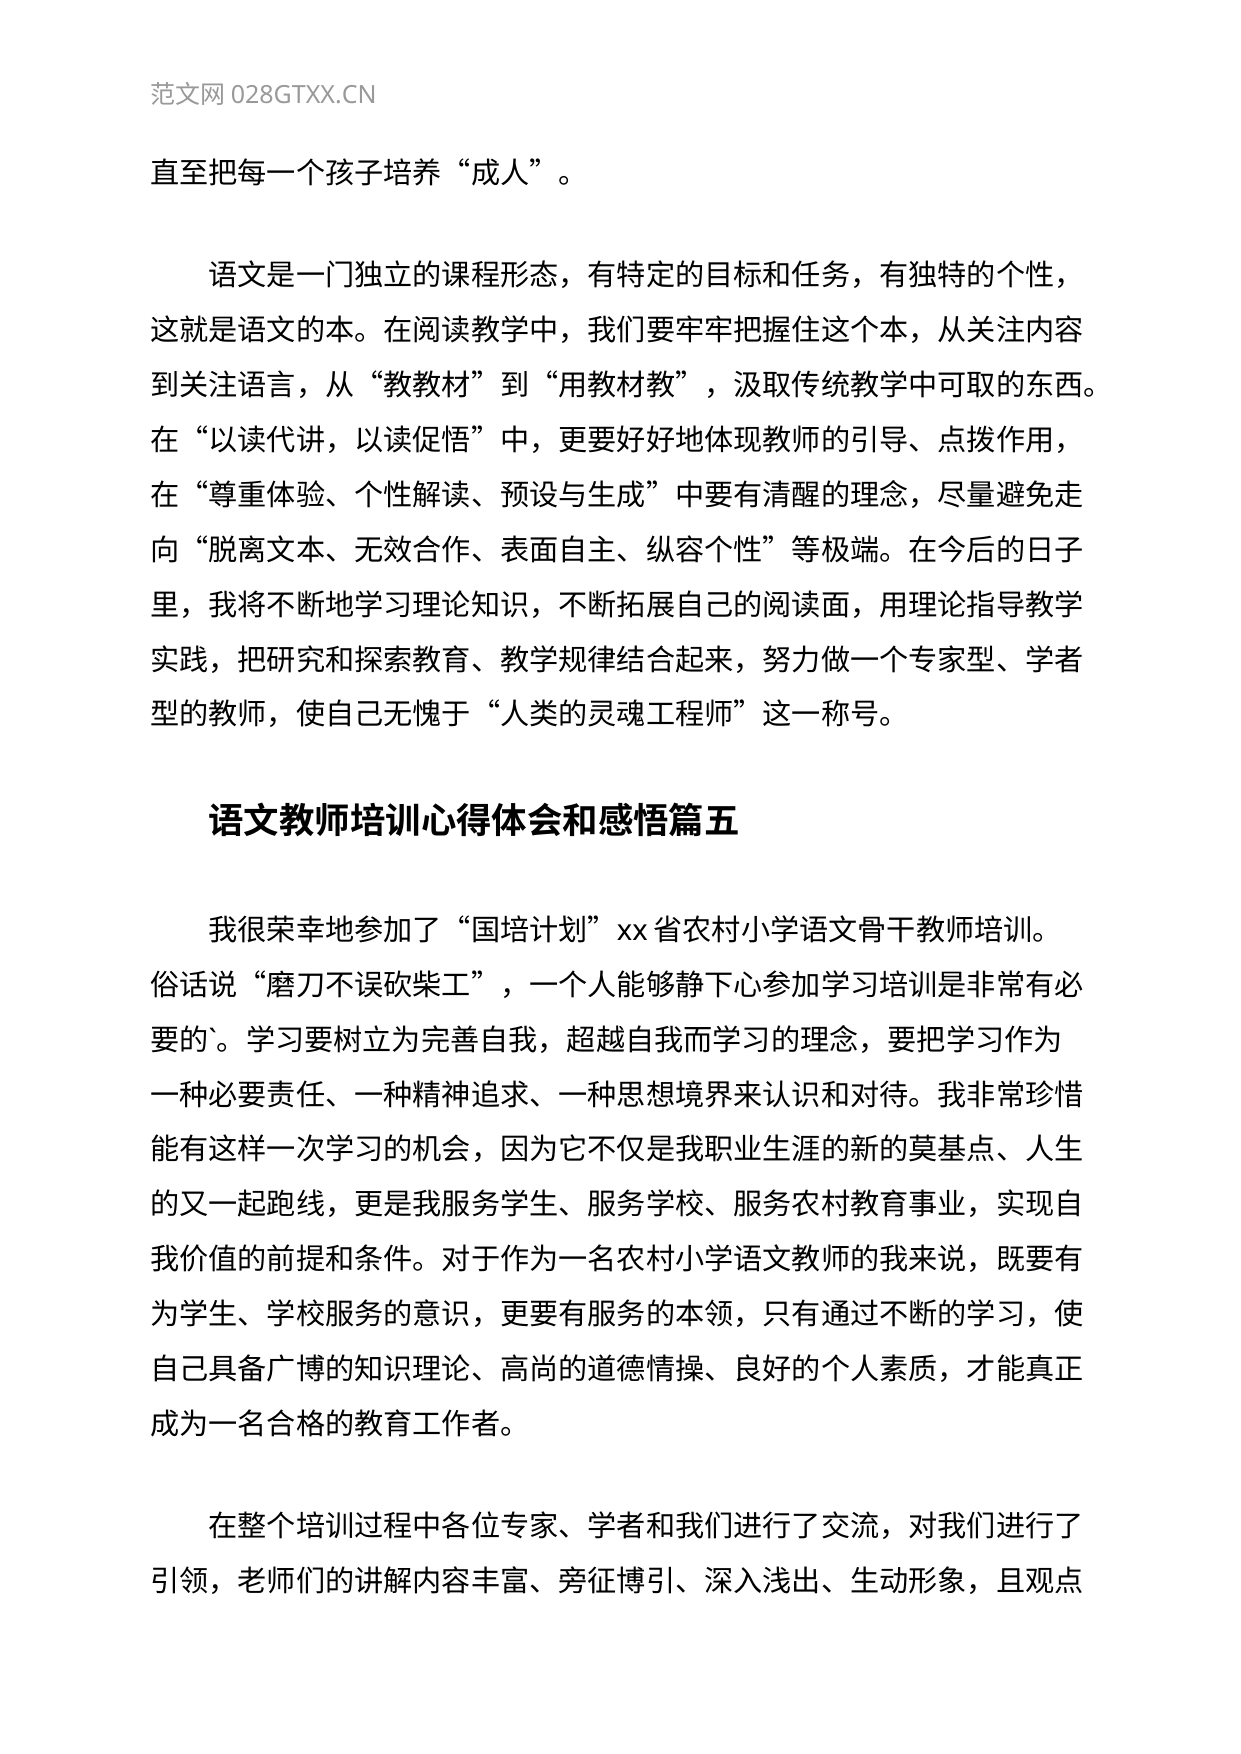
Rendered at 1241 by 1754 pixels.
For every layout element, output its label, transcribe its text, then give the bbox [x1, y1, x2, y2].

text 语文教师培训心得体会和感悟篇五 [150, 793, 1090, 844]
text 我很荣幸地参加了“国培计划”xx省农村小学语文骨干教师培训。俗话说“磨刀不误砍柴工”，一个人能够静下心参加学习培训是非常有必要的`。学习要树立为完善自我，超越自我而学习的理念，要把学习作为一种必要责任、一种精神追求、一种思想境界来认识和对待。我非常珍惜能有这样一次学习的机会，因为它不仅是我职业生涯的新的莫基点、人生的又一起跑线，更是我服务学生、服务学校、服务农村教育事业，实现自我价值的前提和条件。对于作为一名农村小学语文教师的我来说，既要有为学生、学校服务的意识，更要有服务的本领，只有通过不断的学习，使自己具备广博的知识理论、高尚的道德情操、良好的个人素质，才能真正成为一名合格的教育工作者。 [150, 906, 1090, 1443]
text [150, 150, 1090, 192]
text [150, 1502, 1090, 1599]
text 语文是一门独立的课程形态，有特定的目标和任务，有独特的个性，这就是语文的本。在阅读教学中，我们要牢牢把握住这个本，从关注内容到关注语言，从“教教材”到“用教材教”，汲取传统教学中可取的东西。在“以读代讲，以读促悟”中，更要好好地体现教师的引导、点拨作用，在“尊重体验、个性解读、预设与生成”中要有清醒的理念，尽量避免走向“脱离文本、无效合作、表面自主、纵容个性”等极端。在今后的日子里，我将不断地学习理论知识，不断拓展自己的阅读面，用理论指导教学实践，把研究和探索教育、教学规律结合起来，努力做一个专家型、学者型的教师，使自己无愧于“人类的灵魂工程师”这一称号。 [150, 252, 1090, 733]
